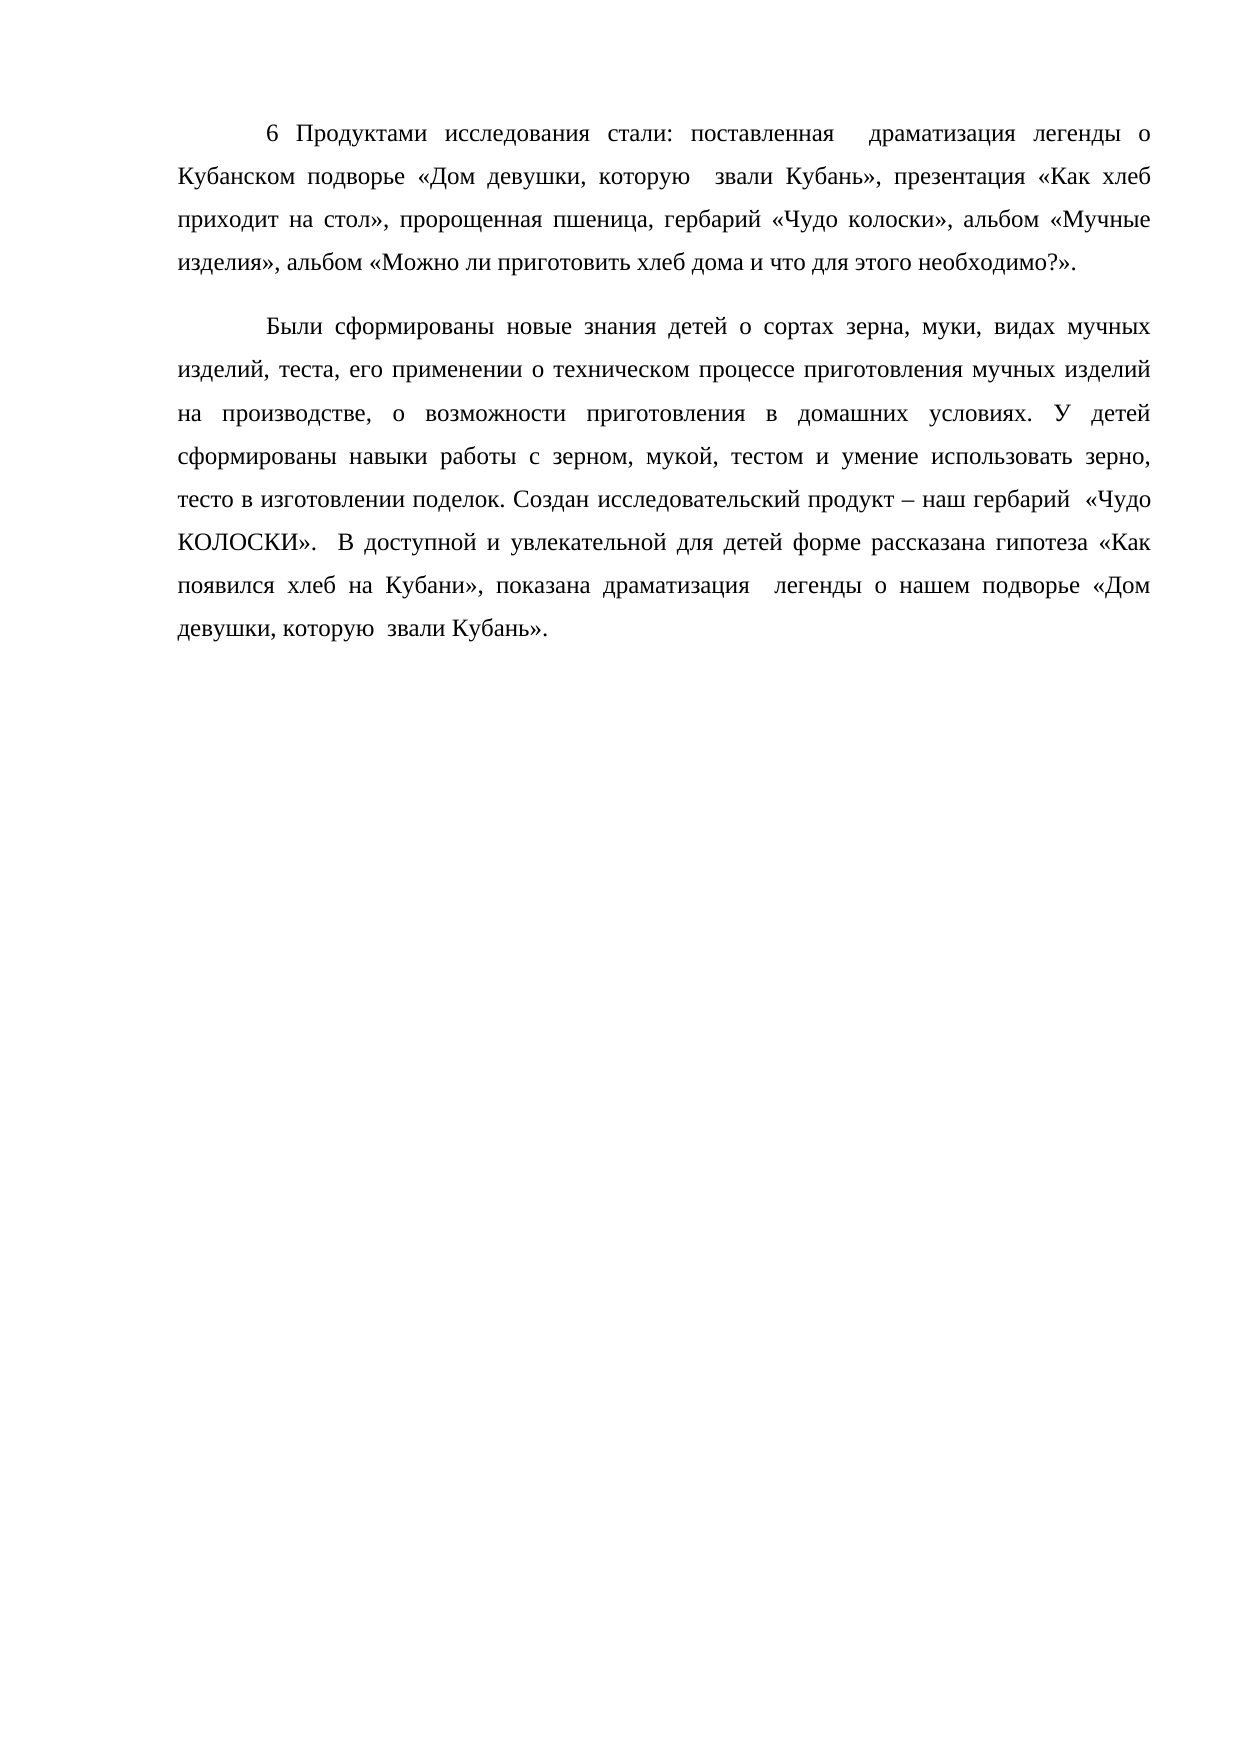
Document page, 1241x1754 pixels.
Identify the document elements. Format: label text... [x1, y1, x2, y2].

text 6 Продуктами исследования стали: поставленная драматизация легенды о Кубанском подворье «Дом девушки, которую звали Кубань», презентация «Как хлеб приходит на стол», пророщенная пшеница, гербарий «Чудо колоски», альбом «Мучные изделия», альбом «Можно ли приготовить хлеб дома и что для этого необходимо?». [177, 118, 1152, 276]
text Были сформированы новые знания детей о сортах зерна, муки, видах мучных изделий, теста, его применении о техническом процессе приготовления мучных изделий на производстве, о возможности приготовления в домашних условиях. У детей сформированы навыки работы с зерном, мукой, тестом и умение использовать зерно, тесто в изготовлении поделок. Создан исследовательский продукт – наш гербарий «Чудо КОЛОСКИ». В доступной и увлекательной для детей форме рассказана гипотеза «Как появился хлеб на Кубани», показана драматизация легенды о нашем подворье «Дом девушки, которую звали Кубань». [177, 311, 1152, 642]
